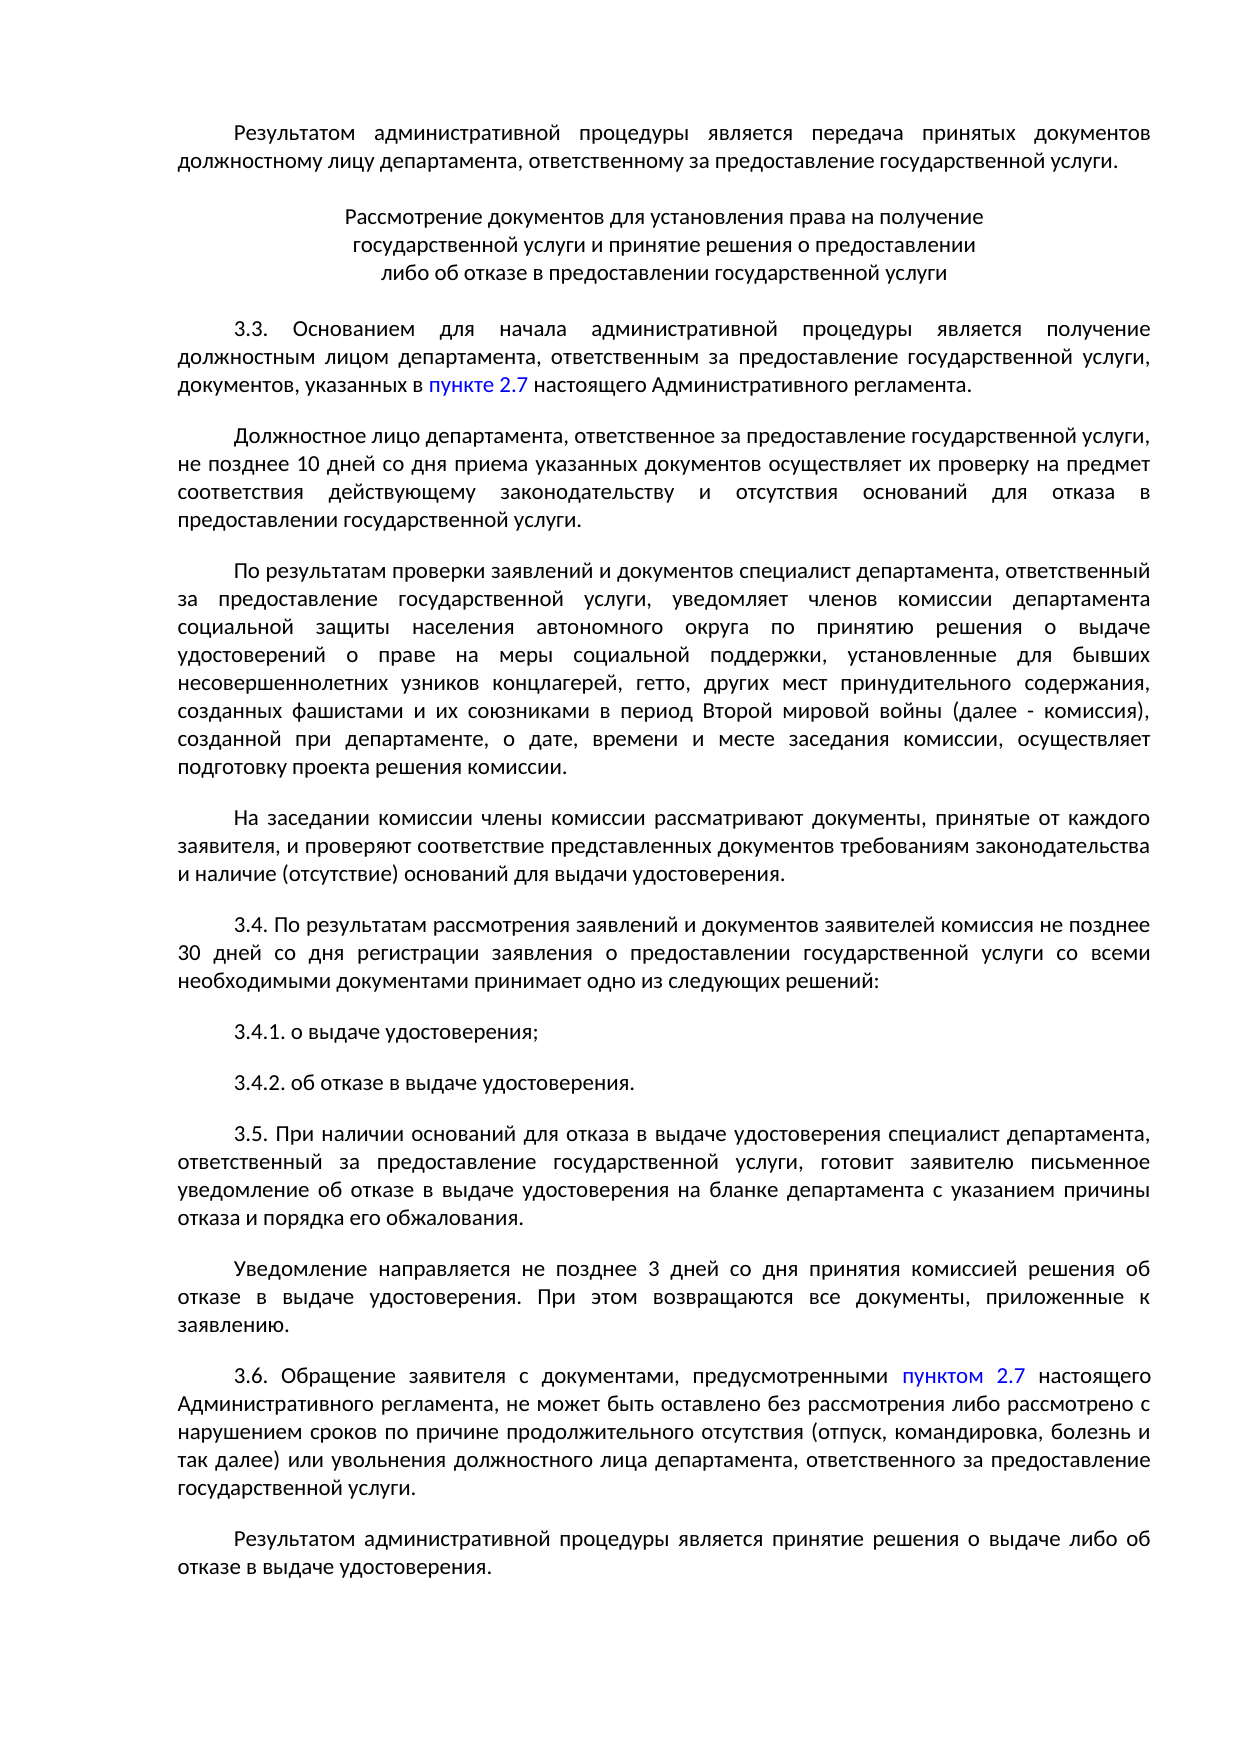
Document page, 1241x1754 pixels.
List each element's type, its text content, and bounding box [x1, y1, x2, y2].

text 3.5. При наличии оснований для отказа в выдаче удостоверения специалист департамента, ответственный за предоставление государственной услуги, готовит заявителю письменное уведомление об отказе в выдаче удостоверения на бланке департамента с указанием причины отказа и порядка его обжалования. [177, 1119, 1152, 1231]
text По результатам проверки заявлений и документов специалист департамента, ответственный за предоставление государственной услуги, уведомляет членов комиссии департамента социальной защиты населения автономного округа по принятию решения о выдаче удостоверений о праве на меры социальной поддержки, установленные для бывших несовершеннолетних узников концлагерей, гетто, других мест принудительного содержания, созданных фашистами и их союзниками в период Второй мировой войны (далее - комиссия), созданной при департаменте, о дате, времени и месте заседания комиссии, осуществляет подготовку проекта решения комиссии. [177, 556, 1152, 780]
text Результатом административной процедуры является передача принятых документов должностному лицу департамента, ответственному за предоставление государственной услуги. [177, 118, 1152, 174]
text 3.3. Основанием для начала административной процедуры является получение должностным лицом департамента, ответственным за предоставление государственной услуги, документов, указанных в пункте 2.7 настоящего Административного регламента. [177, 314, 1152, 398]
text На заседании комиссии члены комиссии рассматривают документы, принятые от каждого заявителя, и проверяют соответствие представленных документов требованиям законодательства и наличие (отсутствие) оснований для выдачи удостоверения. [177, 803, 1152, 887]
text государственной услуги и принятие решения о предоставлении [177, 230, 1152, 258]
text Должностное лицо департамента, ответственное за предоставление государственной услуги, не позднее 10 дней со дня приема указанных документов осуществляет их проверку на предмет соответствия действующему законодательству и отсутствия оснований для отказа в предоставлении государственной услуги. [177, 421, 1152, 533]
text 3.6. Обращение заявителя с документами, предусмотренными пунктом 2.7 настоящего Административного регламента, не может быть оставлено без рассмотрения либо рассмотрено с нарушением сроков по причине продолжительного отсутствия (отпуск, командировка, болезнь и так далее) или увольнения должностного лица департамента, ответственного за предоставление государственной услуги. [177, 1361, 1152, 1501]
text 3.4.2. об отказе в выдаче удостоверения. [177, 1068, 1152, 1096]
text 3.4. По результатам рассмотрения заявлений и документов заявителей комиссия не позднее 30 дней со дня регистрации заявления о предоставлении государственной услуги со всеми необходимыми документами принимает одно из следующих решений: [177, 910, 1152, 994]
text либо об отказе в предоставлении государственной услуги [177, 258, 1152, 286]
text Результатом административной процедуры является принятие решения о выдаче либо об отказе в выдаче удостоверения. [177, 1524, 1152, 1580]
text Рассмотрение документов для установления права на получение [177, 202, 1152, 230]
text Уведомление направляется не позднее 3 дней со дня принятия комиссией решения об отказе в выдаче удостоверения. При этом возвращаются все документы, приложенные к заявлению. [177, 1254, 1152, 1338]
text 3.4.1. о выдаче удостоверения; [177, 1017, 1152, 1045]
